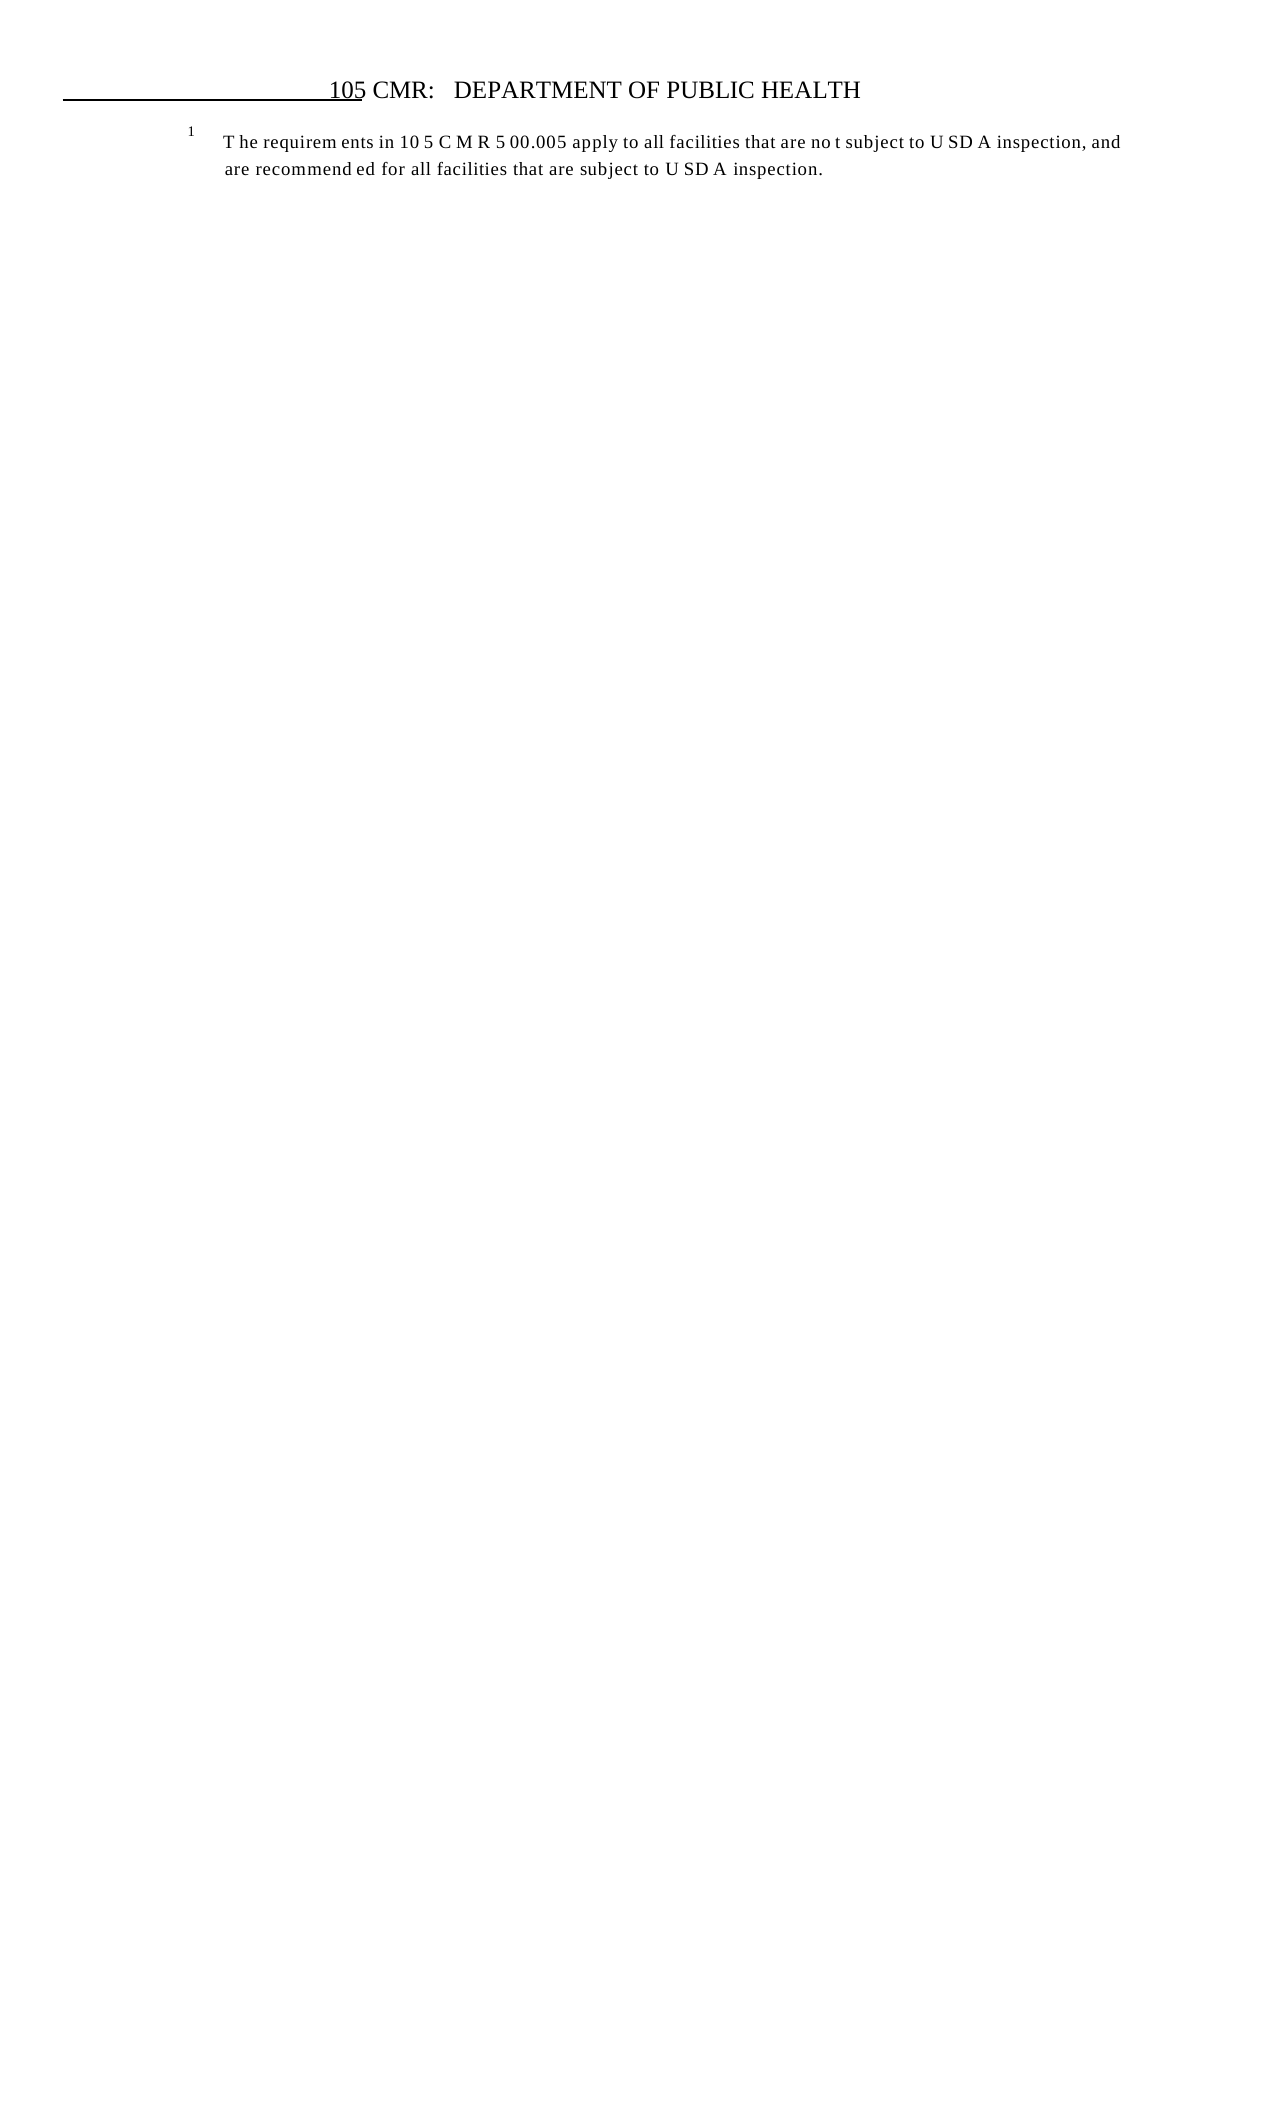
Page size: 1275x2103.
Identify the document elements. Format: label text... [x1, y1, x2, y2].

text 1 T he requirem ents in 10 5 C M R 5 00.005 apply to all facilities that are no t subject to U SD A inspection, and are recommend ed for all facilities that are subject to U SD A inspection. [187, 123, 1131, 179]
